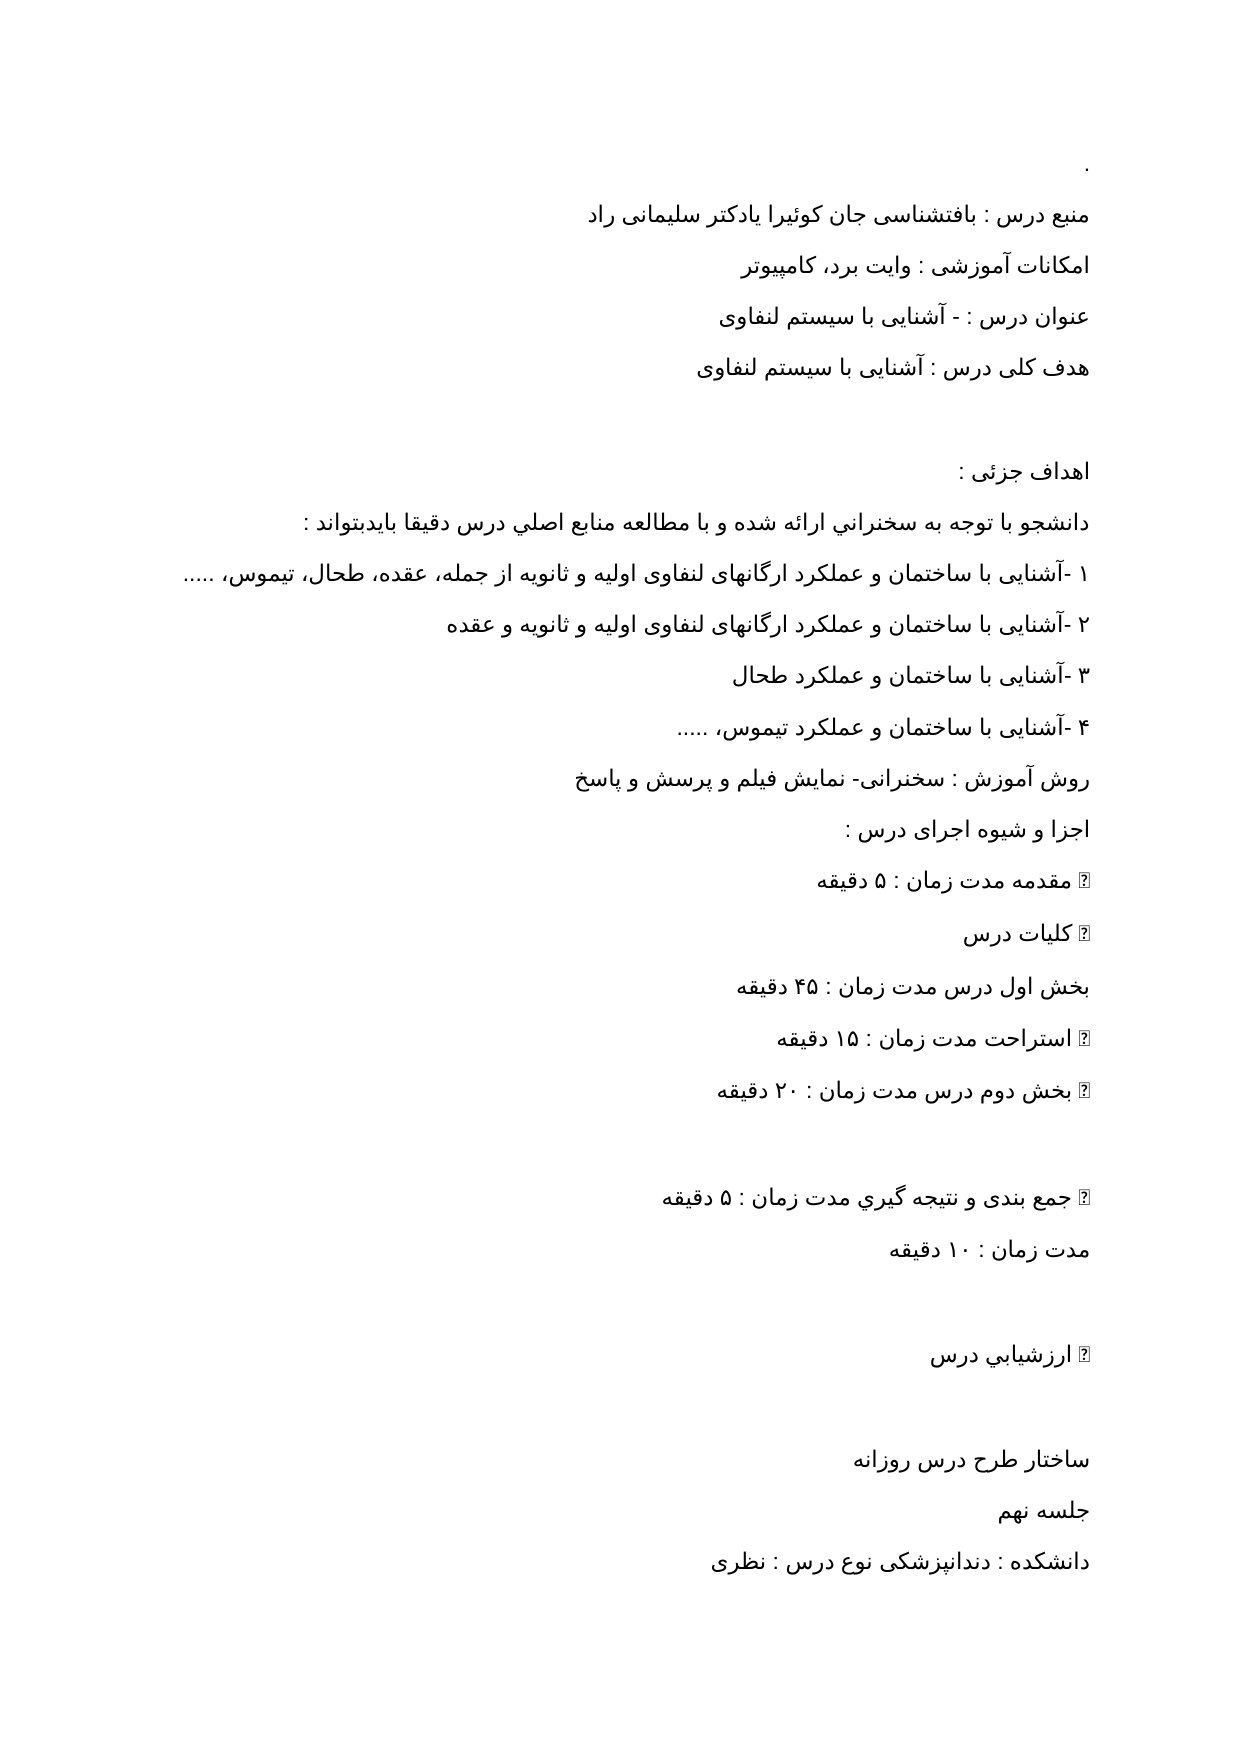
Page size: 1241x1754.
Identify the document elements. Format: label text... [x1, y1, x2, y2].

text  استراحت مدت زمان : ١۵ دقیقه [150, 1024, 1090, 1052]
text عنوان درس : - آشنایی با سیستم لنفاوی [150, 303, 1090, 329]
text دانشکده : دندانپزشکی نوع درس : نظری [150, 1548, 1090, 1574]
text دانشجو با توجه به سخنراني ارائه شده و با مطالعه منابع اصلي درس دقیقا بایدبتواند : [150, 509, 1090, 536]
text ساختار طرح درس روزانه [150, 1446, 1090, 1472]
text بخش اول درس مدت زمان : ۴۵ دقیقه [150, 973, 1090, 999]
text جلسه نهم [150, 1497, 1090, 1523]
text  بخش دوم درس مدت زمان : ٢۰ دقیقه [150, 1077, 1090, 1105]
text ١ -آشنایی با ساختمان و عملکرد ارگانهای لنفاوی اولیه و ثانویه از جمله، عقده، طحال، تیموس، ..... [150, 560, 1090, 587]
text ۴ -آشنایی با ساختمان و عملکرد تیموس، ..... [150, 713, 1090, 740]
text  مقدمه مدت زمان : ۵ دقیقه [150, 867, 1090, 894]
text منبع درس : بافتشناسی جان کوئیرا یادکتر سلیمانی راد [150, 201, 1090, 227]
text روش آموزش : سخنرانی- نمایش فیلم و پرسش و پاسخ [150, 764, 1090, 791]
text هدف کلی درس : آشنایی با سیستم لنفاوی [150, 354, 1090, 381]
text  كلیات درس [150, 919, 1090, 948]
text  جمع بندی و نتیجه گیري مدت زمان : ۵ دقیقه [150, 1183, 1090, 1211]
text اهداف جزئی : [150, 458, 1090, 484]
text ٣ -آشنایی با ساختمان و عملکرد طحال [150, 662, 1090, 689]
text مدت زمان : ١۰ دقیقه [150, 1236, 1090, 1262]
text امکانات آموزشی : وایت برد، کامپیوتر [150, 252, 1090, 278]
text اجزا و شیوه اجرای درس : [150, 816, 1090, 842]
text  ارزشیابي درس [150, 1340, 1090, 1368]
text ٢ -آشنایی با ساختمان و عملکرد ارگانهای لنفاوی اولیه و ثانویه و عقده [150, 611, 1090, 638]
text . [150, 150, 1090, 176]
